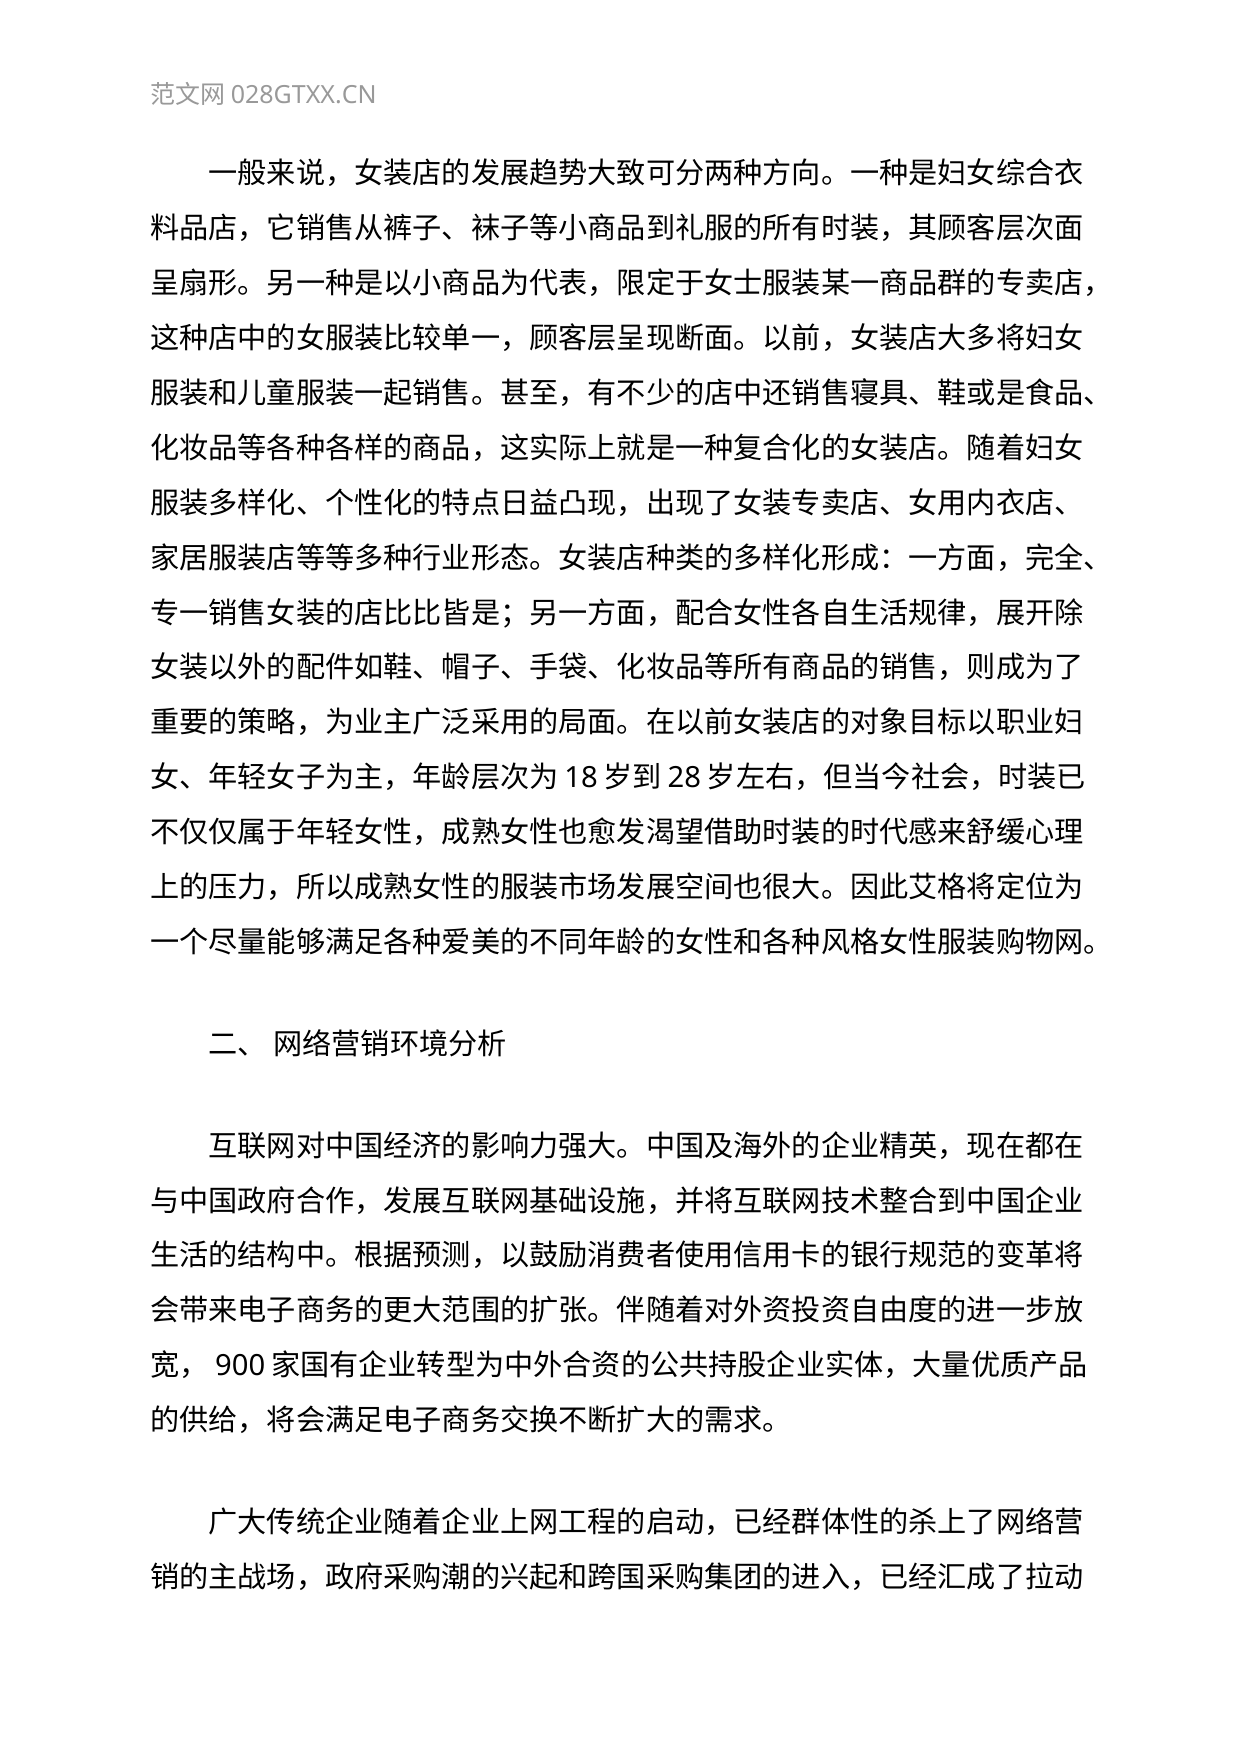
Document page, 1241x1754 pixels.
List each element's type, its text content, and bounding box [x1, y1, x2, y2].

text 二、 网络营销环境分析 [150, 1020, 1090, 1063]
text 一般来说，女装店的发展趋势大致可分两种方向。一种是妇女综合衣料品店，它销售从裤子、袜子等小商品到礼服的所有时装，其顾客层次面呈扇形。另一种是以小商品为代表，限定于女士服装某一商品群的专卖店，这种店中的女服装比较单一，顾客层呈现断面。以前，女装店大多将妇女服装和儿童服装一起销售。甚至，有不少的店中还销售寝具、鞋或是食品、化妆品等各种各样的商品，这实际上就是一种复合化的女装店。随着妇女服装多样化、个性化的特点日益凸现，出现了女装专卖店、女用内衣店、家居服装店等等多种行业形态。女装店种类的多样化形成：一方面，完全、专一销售女装的店比比皆是；另一方面，配合女性各自生活规律，展开除女装以外的配件如鞋、帽子、手袋、化妆品等所有商品的销售，则成为了重要的策略，为业主广泛采用的局面。在以前女装店的对象目标以职业妇女、年轻女子为主，年龄层次为18岁到28岁左右，但当今社会，时装已不仅仅属于年轻女性，成熟女性也愈发渴望借助时装的时代感来舒缓心理上的压力，所以成熟女性的服装市场发展空间也很大。因此艾格将定位为一个尽量能够满足各种爱美的不同年龄的女性和各种风格女性服装购物网。 [150, 150, 1090, 961]
text 互联网对中国经济的影响力强大。中国及海外的企业精英，现在都在与中国政府合作，发展互联网基础设施，并将互联网技术整合到中国企业生活的结构中。根据预测，以鼓励消费者使用信用卡的银行规范的变革将会带来电子商务的更大范围的扩张。伴随着对外资投资自由度的进一步放宽， 900家国有企业转型为中外合资的公共持股企业实体，大量优质产品的供给，将会满足电子商务交换不断扩大的需求。 [150, 1122, 1090, 1439]
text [150, 1498, 1090, 1596]
